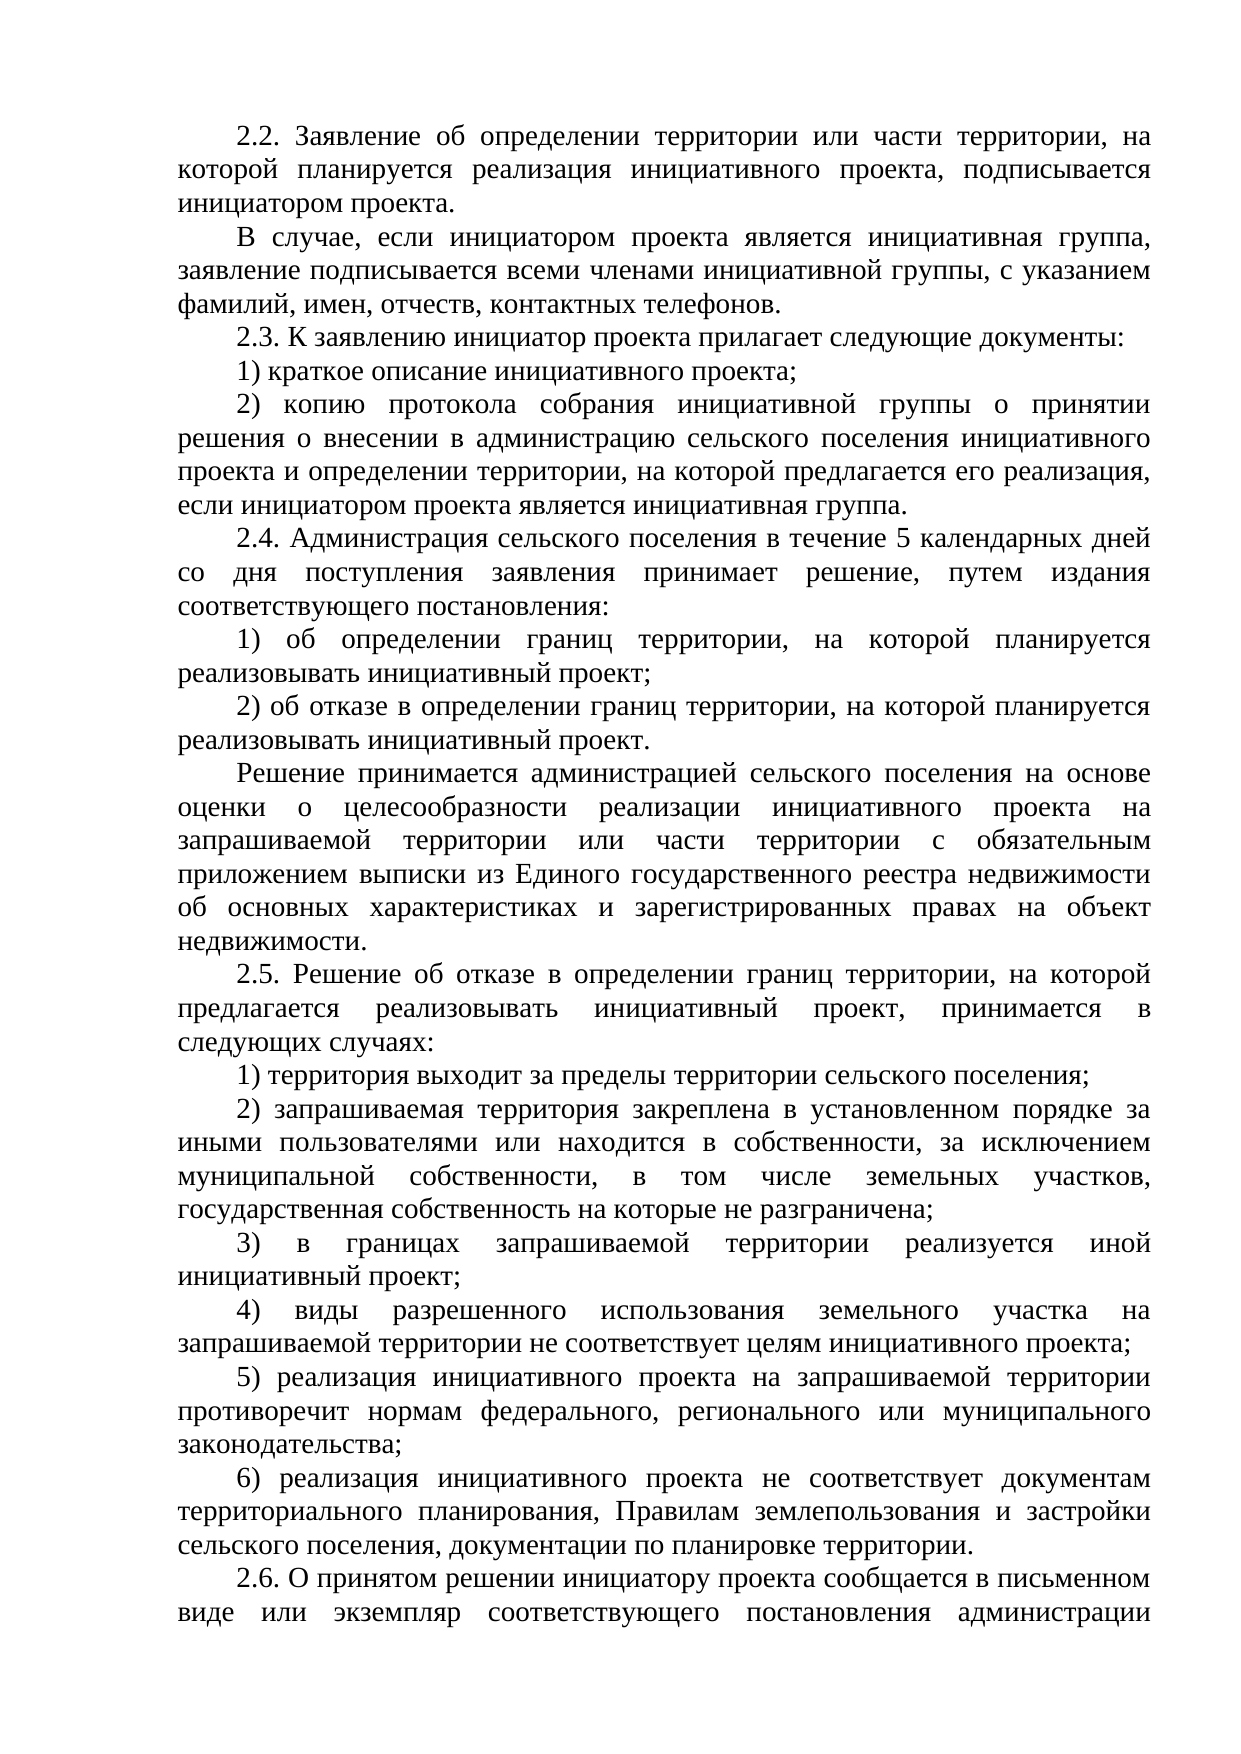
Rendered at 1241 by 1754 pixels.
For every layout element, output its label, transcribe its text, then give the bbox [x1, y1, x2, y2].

text 4) виды разрешенного использования земельного участка на запрашиваемой территории не соответствует целям инициативного проекта; [177, 1292, 1152, 1359]
text 5) реализация инициативного проекта на запрашиваемой территории противоречит нормам федерального, регионального или муниципального законодательства; [177, 1359, 1152, 1460]
text 1) территория выходит за пределы территории сельского поселения; [177, 1057, 1152, 1091]
text 2.5. Решение об отказе в определении границ территории, на которой предлагается реализовывать инициативный проект, принимается в следующих случаях: [177, 957, 1152, 1057]
text 1) краткое описание инициативного проекта; [177, 353, 1152, 386]
text 1) об определении границ территории, на которой планируется реализовывать инициативный проект; [177, 621, 1152, 688]
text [177, 1560, 1152, 1627]
text 3) в границах запрашиваемой территории реализуется иной инициативный проект; [177, 1225, 1152, 1292]
text В случае, если инициатором проекта является инициативная группа, заявление подписывается всеми членами инициативной группы, с указанием фамилий, имен, отчеств, контактных телефонов. [177, 219, 1152, 319]
text 2) копию протокола собрания инициативной группы о принятии решения о внесении в администрацию сельского поселения инициативного проекта и определении территории, на которой предлагается его реализация, если инициатором проекта является инициативная группа. [177, 386, 1152, 521]
text 6) реализация инициативного проекта не соответствует документам территориального планирования, Правилам землепользования и застройки сельского поселения, документации по планировке территории. [177, 1460, 1152, 1560]
text 2) запрашиваемая территория закреплена в установленном порядке за иными пользователями или находится в собственности, за исключением муниципальной собственности, в том числе земельных участков, государственная собственность на которые не разграничена; [177, 1091, 1152, 1225]
text 2.3. К заявлению инициатор проекта прилагает следующие документы: [177, 319, 1152, 353]
text 2.4. Администрация сельского поселения в течение 5 календарных дней со дня поступления заявления принимает решение, путем издания соответствующего постановления: [177, 521, 1152, 621]
text Решение принимается администрацией сельского поселения на основе оценки о целесообразности реализации инициативного проекта на запрашиваемой территории или части территории с обязательным приложением выписки из Единого государственного реестра недвижимости об основных характеристиках и зарегистрированных правах на объект недвижимости. [177, 755, 1152, 957]
text 2) об отказе в определении границ территории, на которой планируется реализовывать инициативный проект. [177, 688, 1152, 755]
text 2.2. Заявление об определении территории или части территории, на которой планируется реализация инициативного проекта, подписывается инициатором проекта. [177, 118, 1152, 219]
